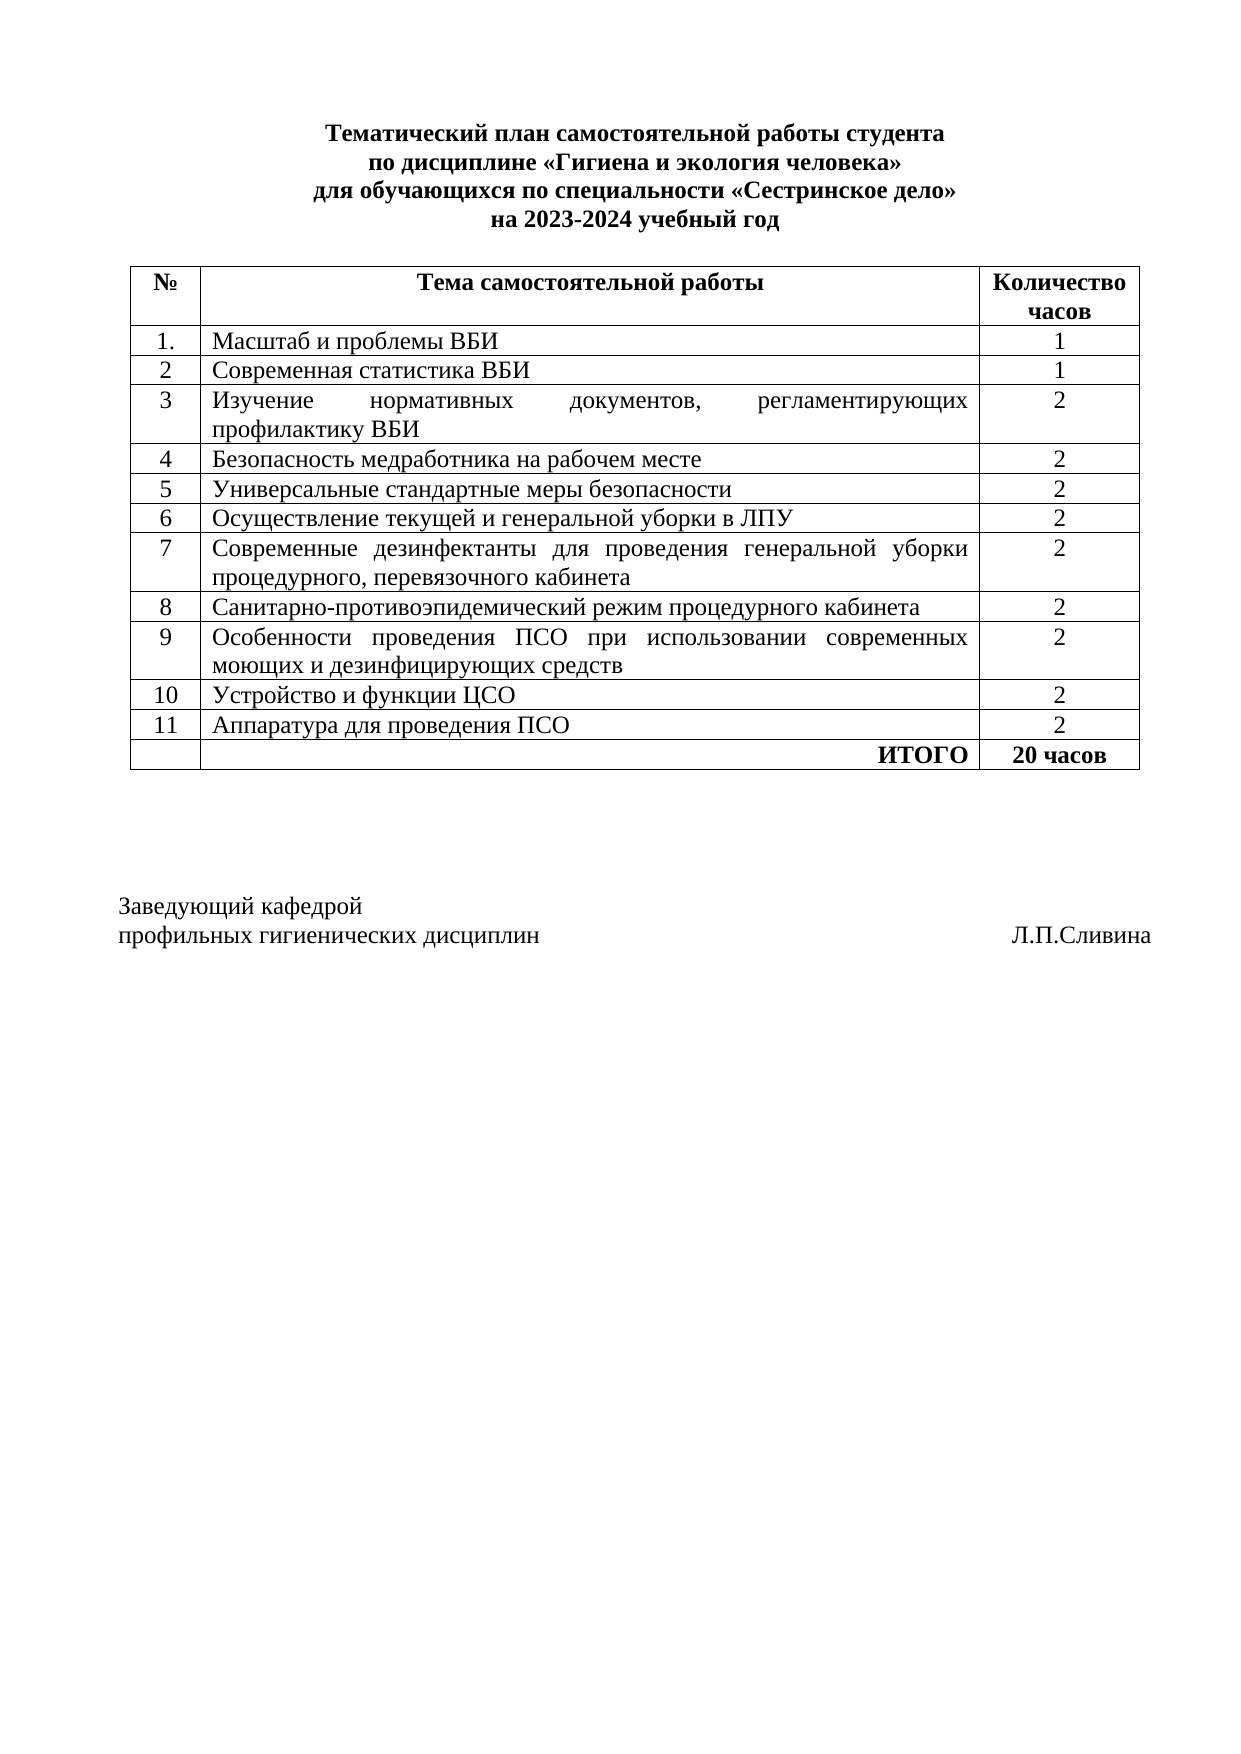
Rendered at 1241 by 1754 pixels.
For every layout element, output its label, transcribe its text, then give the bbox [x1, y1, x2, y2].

table_cell 5 [131, 474, 200, 502]
table_cell 2 [980, 385, 1139, 443]
table_cell 4 [131, 444, 200, 473]
table_cell 2 [980, 504, 1139, 532]
table_cell Безопасность медработника на рабочем месте [201, 444, 979, 473]
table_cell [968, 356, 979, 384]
table_header Тема самостоятельной работы [201, 267, 979, 325]
table_cell 2 [980, 444, 1139, 473]
table_cell 2 [980, 710, 1139, 739]
table_cell 8 [131, 592, 200, 621]
table_cell 9 [131, 622, 200, 679]
table_cell Санитарно-противоэпидемический режим процедурного кабинета [201, 592, 979, 621]
table_cell Изучение нормативных документов, регламентирующих профилактику ВБИ [201, 385, 979, 443]
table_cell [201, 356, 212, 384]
table_cell 1 [980, 356, 1139, 384]
table_cell 2 [980, 592, 1139, 621]
table_header № [131, 267, 200, 325]
text для обучающихся по специальности «Сестринское дело» [118, 176, 1152, 204]
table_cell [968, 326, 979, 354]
table_cell Устройство и функции ЦСО [201, 680, 979, 709]
table_cell 2 [980, 680, 1139, 709]
table_cell 3 [131, 385, 200, 443]
table_cell Современные дезинфектанты для проведения генеральной уборки процедурного, перевязочного кабинета [201, 533, 979, 591]
table_cell 2 [980, 622, 1139, 679]
table_cell Осуществление текущей и генеральной уборки в ЛПУ [201, 504, 979, 532]
table_cell Аппаратура для проведения ПСО [201, 710, 979, 739]
text на 2023-2024 учебный год [118, 204, 1152, 233]
table_cell 1 [980, 326, 1139, 354]
table_cell 1. [131, 326, 200, 354]
table_cell 2 [980, 474, 1139, 502]
table_cell 2 [131, 356, 200, 384]
table_cell ИТОГО [201, 740, 979, 768]
table_cell Особенности проведения ПСО при использовании современных моющих и дезинфицирующих средств [201, 622, 979, 679]
table_header Количество часов [980, 267, 1139, 325]
table_cell 7 [131, 533, 200, 591]
text профильных гигиенических дисциплин Л.П.Сливина [118, 920, 1152, 981]
table_cell 11 [131, 710, 200, 739]
table_cell 2 [980, 533, 1139, 591]
table_cell Универсальные стандартные меры безопасности [201, 474, 979, 502]
table_cell 6 [131, 504, 200, 532]
table_cell 10 [131, 680, 200, 709]
text Тематический план самостоятельной работы студента [118, 118, 1152, 147]
table_cell 20 часов [980, 740, 1139, 768]
text Заведующий кафедрой [118, 891, 1152, 920]
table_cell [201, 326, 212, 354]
text по дисциплине «Гигиена и экология человека» [118, 147, 1152, 176]
table_cell [131, 740, 200, 768]
